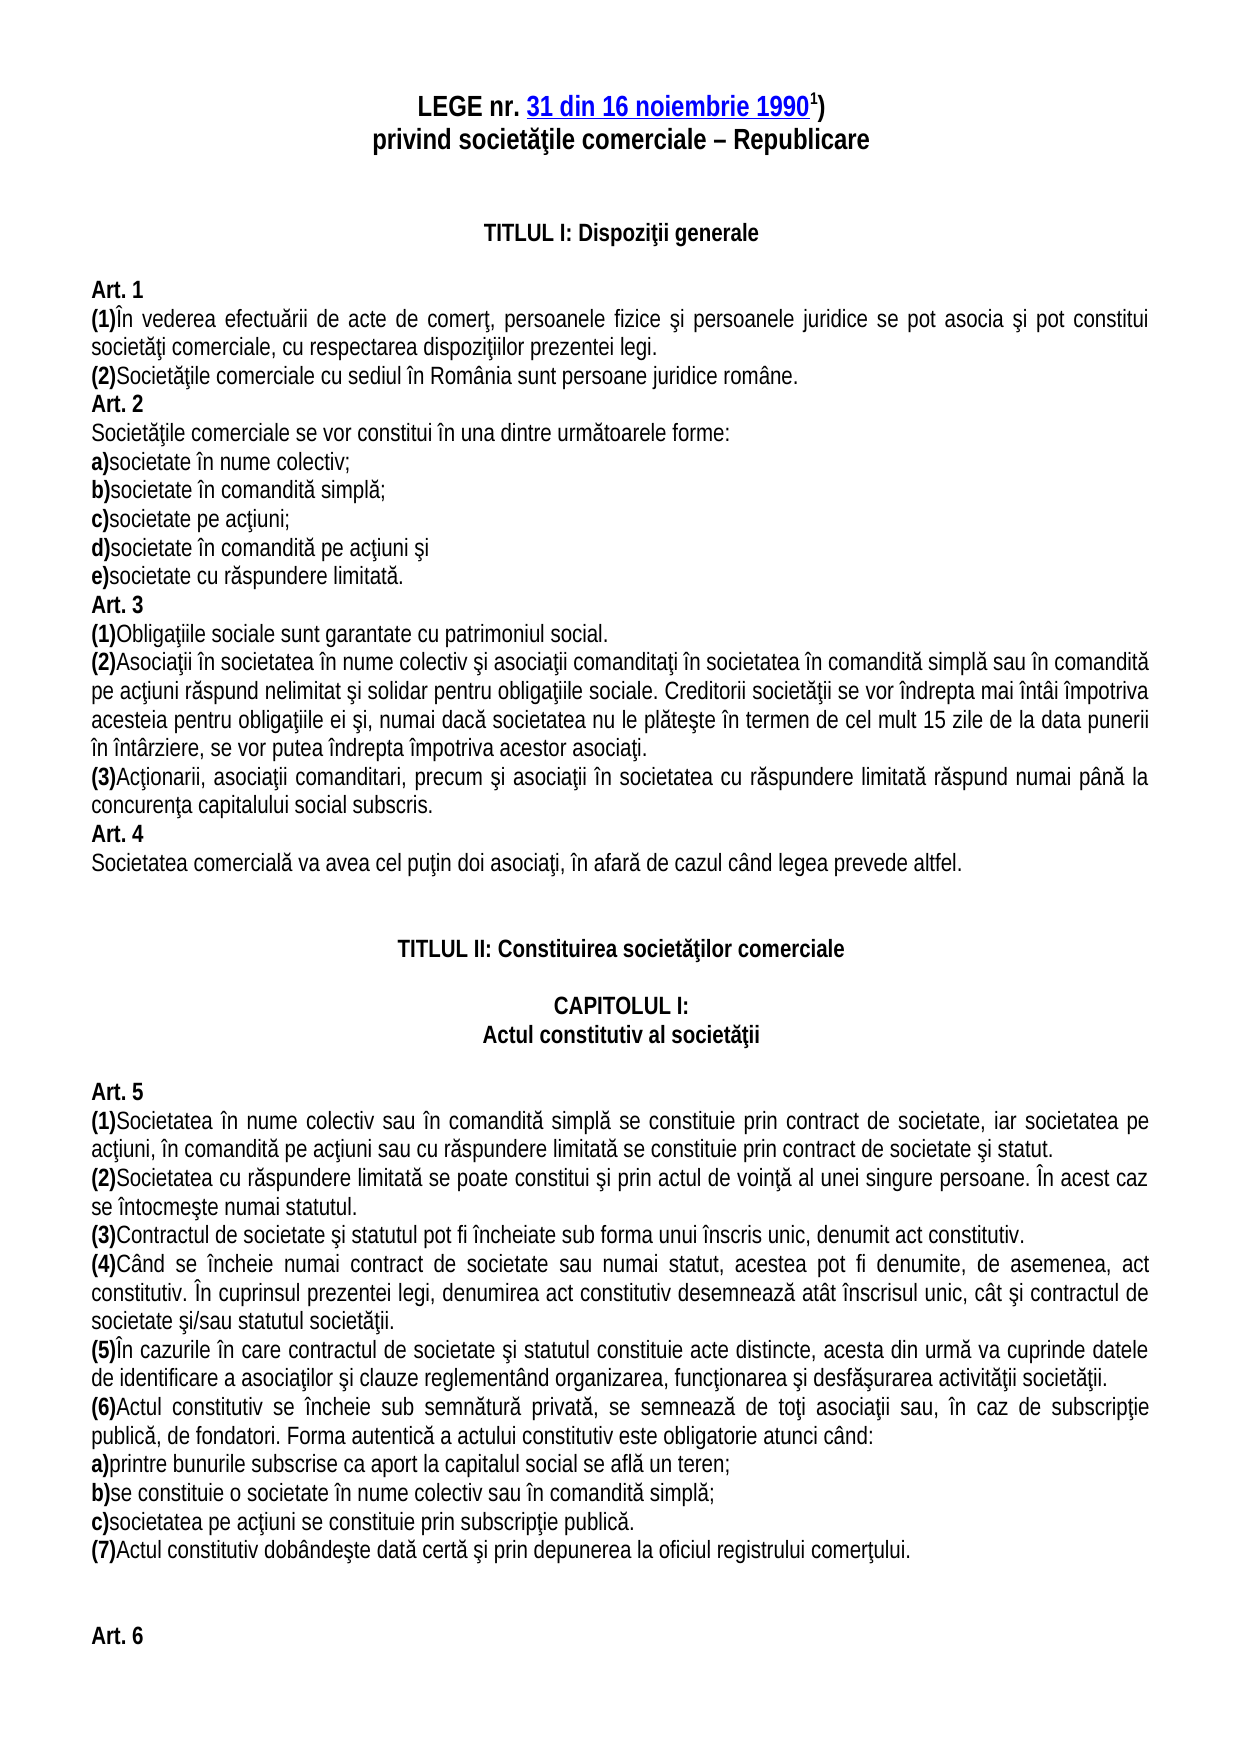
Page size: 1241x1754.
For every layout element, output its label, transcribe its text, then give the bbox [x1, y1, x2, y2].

text (1)Obligaţiile sociale sunt garantate cu patrimoniul social. [91, 619, 1152, 647]
text LEGE nr. 31 din 16 noiembrie 19901) [91, 89, 1152, 122]
text (4)Când se încheie numai contract de societate sau numai statut, acestea pot fi denumite, de asemenea, act constitutiv. În cuprinsul prezentei legi, denumirea act constitutiv desemnează atât înscrisul unic, cât şi contractul de societate şi/sau statutul societăţii. [91, 1249, 1152, 1335]
text (3)Contractul de societate şi statutul pot fi încheiate sub forma unui înscris unic, denumit act constitutiv. [91, 1220, 1152, 1249]
text b)se constituie o societate în nume colectiv sau în comandită simplă; [91, 1478, 1152, 1507]
text (2)Societatea cu răspundere limitată se poate constitui şi prin actul de voinţă al unei singure persoane. În acest caz se întocmeşte numai statutul. [91, 1163, 1152, 1220]
text c)societatea pe acţiuni se constituie prin subscripţie publică. [91, 1507, 1152, 1535]
text a)societate în nume colectiv; [91, 447, 1152, 475]
text (5)În cazurile în care contractul de societate şi statutul constituie acte distincte, acesta din urmă va cuprinde datele de identificare a asociaţilor şi clauze reglementând organizarea, funcţionarea şi desfăşurarea activităţii societăţii. [91, 1335, 1152, 1392]
text Art. 2 [91, 389, 1152, 418]
text Actul constitutiv al societăţii [91, 1020, 1152, 1048]
text (1)În vederea efectuării de acte de comerţ, persoanele fizice şi persoanele juridice se pot asocia şi pot constitui societăţi comerciale, cu respectarea dispoziţiilor prezentei legi. [91, 303, 1152, 361]
text Art. 1 [91, 275, 1152, 303]
text Societatea comercială va avea cel puţin doi asociaţi, în afară de cazul când legea prevede altfel. [91, 848, 1152, 876]
text Art. 6 [91, 1621, 1152, 1650]
text (2)Asociaţii în societatea în nume colectiv şi asociaţii comanditaţi în societatea în comandită simplă sau în comandită pe acţiuni răspund nelimitat şi solidar pentru obligaţiile sociale. Creditorii societăţii se vor îndrepta mai întâi împotriva acesteia pentru obligaţiile ei şi, numai dacă societatea nu le plăteşte în termen de cel mult 15 zile de la data punerii în întârziere, se vor putea îndrepta împotriva acestor asociaţi. [91, 647, 1152, 762]
text CAPITOLUL I: [91, 991, 1152, 1020]
text Societăţile comerciale se vor constitui în una dintre următoarele forme: [91, 418, 1152, 447]
text Art. 4 [91, 819, 1152, 848]
text Art. 5 [91, 1077, 1152, 1106]
text privind societăţile comerciale – Republicare [91, 122, 1152, 156]
text (6)Actul constitutiv se încheie sub semnătură privată, se semnează de toţi asociaţii sau, în caz de subscripţie publică, de fondatori. Forma autentică a actului constitutiv este obligatorie atunci când: [91, 1392, 1152, 1449]
text b)societate în comandită simplă; [91, 475, 1152, 504]
text (3)Acţionarii, asociaţii comanditari, precum şi asociaţii în societatea cu răspundere limitată răspund numai până la concurenţa capitalului social subscris. [91, 762, 1152, 819]
text (1)Societatea în nume colectiv sau în comandită simplă se constituie prin contract de societate, iar societatea pe acţiuni, în comandită pe acţiuni sau cu răspundere limitată se constituie prin contract de societate şi statut. [91, 1106, 1152, 1163]
text e)societate cu răspundere limitată. [91, 561, 1152, 590]
text c)societate pe acţiuni; [91, 504, 1152, 533]
text (7)Actul constitutiv dobândeşte dată certă şi prin depunerea la oficiul registrului comerţului. [91, 1535, 1152, 1564]
text d)societate în comandită pe acţiuni şi [91, 533, 1152, 561]
text TITLUL I: Dispoziţii generale [91, 218, 1152, 246]
text TITLUL II: Constituirea societăţilor comerciale [91, 934, 1152, 962]
text (2)Societăţile comerciale cu sediul în România sunt persoane juridice române. [91, 361, 1152, 389]
text Art. 3 [91, 590, 1152, 619]
text a)printre bunurile subscrise ca aport la capitalul social se află un teren; [91, 1449, 1152, 1478]
